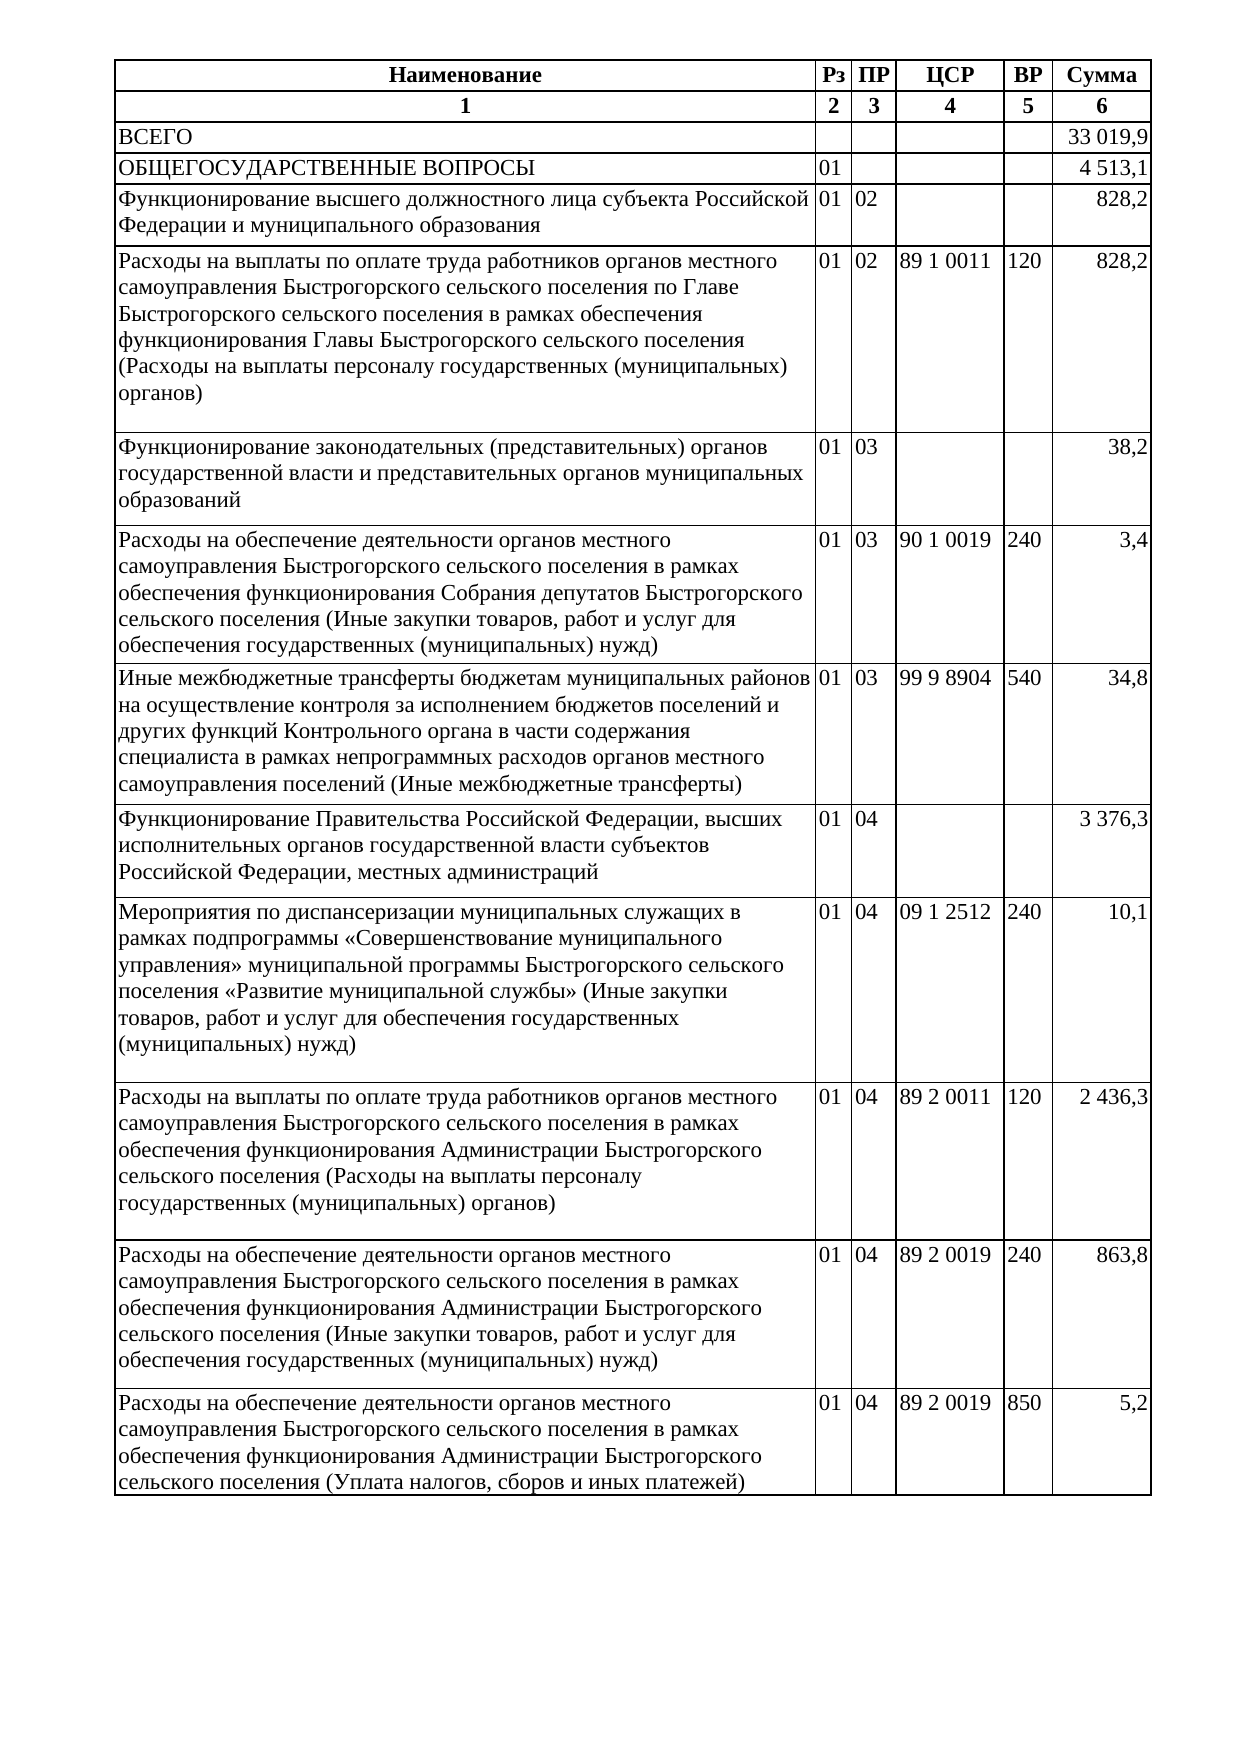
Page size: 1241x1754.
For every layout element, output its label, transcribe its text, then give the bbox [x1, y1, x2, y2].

table_cell Рз [816, 61, 851, 90]
table_cell [852, 154, 895, 183]
table_cell 04 [852, 1241, 895, 1387]
table_cell 2 436,3 [1053, 1083, 1150, 1239]
table_cell 3 376,3 [1053, 805, 1150, 897]
table_cell [816, 123, 851, 152]
table_cell 240 [1005, 898, 1052, 1082]
table_cell ВСЕГО [116, 123, 815, 152]
table_cell 240 [1005, 1241, 1052, 1387]
table_cell 33 019,9 [1053, 123, 1150, 152]
table_cell 120 [1005, 1083, 1052, 1239]
table_cell Наименование [116, 61, 815, 90]
table_cell 89 2 0019 [897, 1241, 1003, 1387]
table_cell [1005, 433, 1052, 524]
table_cell [897, 185, 1003, 245]
table_cell 01 [816, 247, 851, 432]
table_cell Расходы на выплаты по оплате труда работников органов местного самоуправления Быстрогорского сельского поселения в рамках обеспечения функционирования Администрации Быстрогорского сельского поселения (Расходы на выплаты персоналу государственных (муниципальных) органов) [116, 1083, 815, 1239]
table_cell 03 [852, 664, 895, 803]
table_cell Функционирование Правительства Российской Федерации, высших исполнительных органов государственной власти субъектов Российской Федерации, местных администраций [116, 805, 815, 897]
table_cell 89 2 0011 [897, 1083, 1003, 1239]
table_cell [1005, 185, 1052, 245]
table_cell 01 [816, 185, 851, 245]
table_cell 04 [852, 805, 895, 897]
table_cell 03 [852, 526, 895, 663]
table_cell [897, 433, 1003, 524]
table_cell 99 9 8904 [897, 664, 1003, 803]
table_cell 01 [816, 898, 851, 1082]
table_cell [897, 805, 1003, 897]
table_cell 01 [816, 154, 851, 183]
table_cell ЦСР [897, 61, 1003, 90]
table_cell 828,2 [1053, 185, 1150, 245]
table_cell 240 [1005, 526, 1052, 663]
table_cell 90 1 0019 [897, 526, 1003, 663]
table_cell [852, 123, 895, 152]
table_cell Расходы на обеспечение деятельности органов местного самоуправления Быстрогорского сельского поселения в рамках обеспечения функционирования Собрания депутатов Быстрогорского сельского поселения (Иные закупки товаров, работ и услуг для обеспечения государственных (муниципальных) нужд) [116, 526, 815, 663]
table_cell 01 [816, 1389, 851, 1494]
table_cell Функционирование высшего должностного лица субъекта Российской Федерации и муниципального образования [116, 185, 815, 245]
table_cell 2 [816, 92, 851, 121]
table_cell ВР [1005, 61, 1052, 90]
table_cell 540 [1005, 664, 1052, 803]
table_cell 04 [852, 1083, 895, 1239]
table_cell 34,8 [1053, 664, 1150, 803]
table_cell 1 [116, 92, 815, 121]
table_cell Расходы на обеспечение деятельности органов местного самоуправления Быстрогорского сельского поселения в рамках обеспечения функционирования Администрации Быстрогорского сельского поселения (Иные закупки товаров, работ и услуг для обеспечения государственных (муниципальных) нужд) [116, 1241, 815, 1387]
table_cell 02 [852, 247, 895, 432]
table_cell [1005, 154, 1052, 183]
table_cell Мероприятия по диспансеризации муниципальных служащих в рамках подпрограммы «Совершенствование муниципального управления» муниципальной программы Быстрогорского сельского поселения «Развитие муниципальной службы» (Иные закупки товаров, работ и услуг для обеспечения государственных (муниципальных) нужд) [116, 898, 815, 1082]
table_cell 03 [852, 433, 895, 524]
table_cell [897, 123, 1003, 152]
table_cell Расходы на выплаты по оплате труда работников органов местного самоуправления Быстрогорского сельского поселения по Главе Быстрогорского сельского поселения в рамках обеспечения функционирования Главы Быстрогорского сельского поселения (Расходы на выплаты персоналу государственных (муниципальных) органов) [116, 247, 815, 432]
table_cell 6 [1053, 92, 1150, 121]
table_cell 89 1 0011 [897, 247, 1003, 432]
table_cell 02 [852, 185, 895, 245]
table_cell 09 1 2512 [897, 898, 1003, 1082]
table_cell ПР [852, 61, 895, 90]
table_cell 01 [816, 433, 851, 524]
table_cell 01 [816, 805, 851, 897]
table_cell Функционирование законодательных (представительных) органов государственной власти и представительных органов муниципальных образований [116, 433, 815, 524]
table_cell 10,1 [1053, 898, 1150, 1082]
table_cell 4 513,1 [1053, 154, 1150, 183]
table_cell 863,8 [1053, 1241, 1150, 1387]
table_cell [1005, 805, 1052, 897]
table_cell 01 [816, 1083, 851, 1239]
table_cell 01 [816, 664, 851, 803]
table_cell ОБЩЕГОСУДАРСТВЕННЫЕ ВОПРОСЫ [116, 154, 815, 183]
table_cell 828,2 [1053, 247, 1150, 432]
table_cell [1005, 123, 1052, 152]
table_cell 89 2 0019 [897, 1389, 1003, 1494]
table_cell 3 [852, 92, 895, 121]
table_cell 38,2 [1053, 433, 1150, 524]
table_cell [897, 154, 1003, 183]
table_cell 01 [816, 526, 851, 663]
table_cell Расходы на обеспечение деятельности органов местного самоуправления Быстрогорского сельского поселения в рамках обеспечения функционирования Администрации Быстрогорского сельского поселения (Уплата налогов, сборов и иных платежей) [116, 1389, 815, 1494]
table_cell 5 [1005, 92, 1052, 121]
table_cell 04 [852, 1389, 895, 1494]
table_cell 3,4 [1053, 526, 1150, 663]
table_cell 850 [1005, 1389, 1052, 1494]
table_cell Сумма [1053, 61, 1150, 90]
table_cell 04 [852, 898, 895, 1082]
table_cell 5,2 [1053, 1389, 1150, 1494]
table_cell 01 [816, 1241, 851, 1387]
table_cell Иные межбюджетные трансферты бюджетам муниципальных районов на осуществление контроля за исполнением бюджетов поселений и других функций Контрольного органа в части содержания специалиста в рамках непрограммных расходов органов местного самоуправления поселений (Иные межбюджетные трансферты) [116, 664, 815, 803]
table_cell 120 [1005, 247, 1052, 432]
table_cell 4 [897, 92, 1003, 121]
